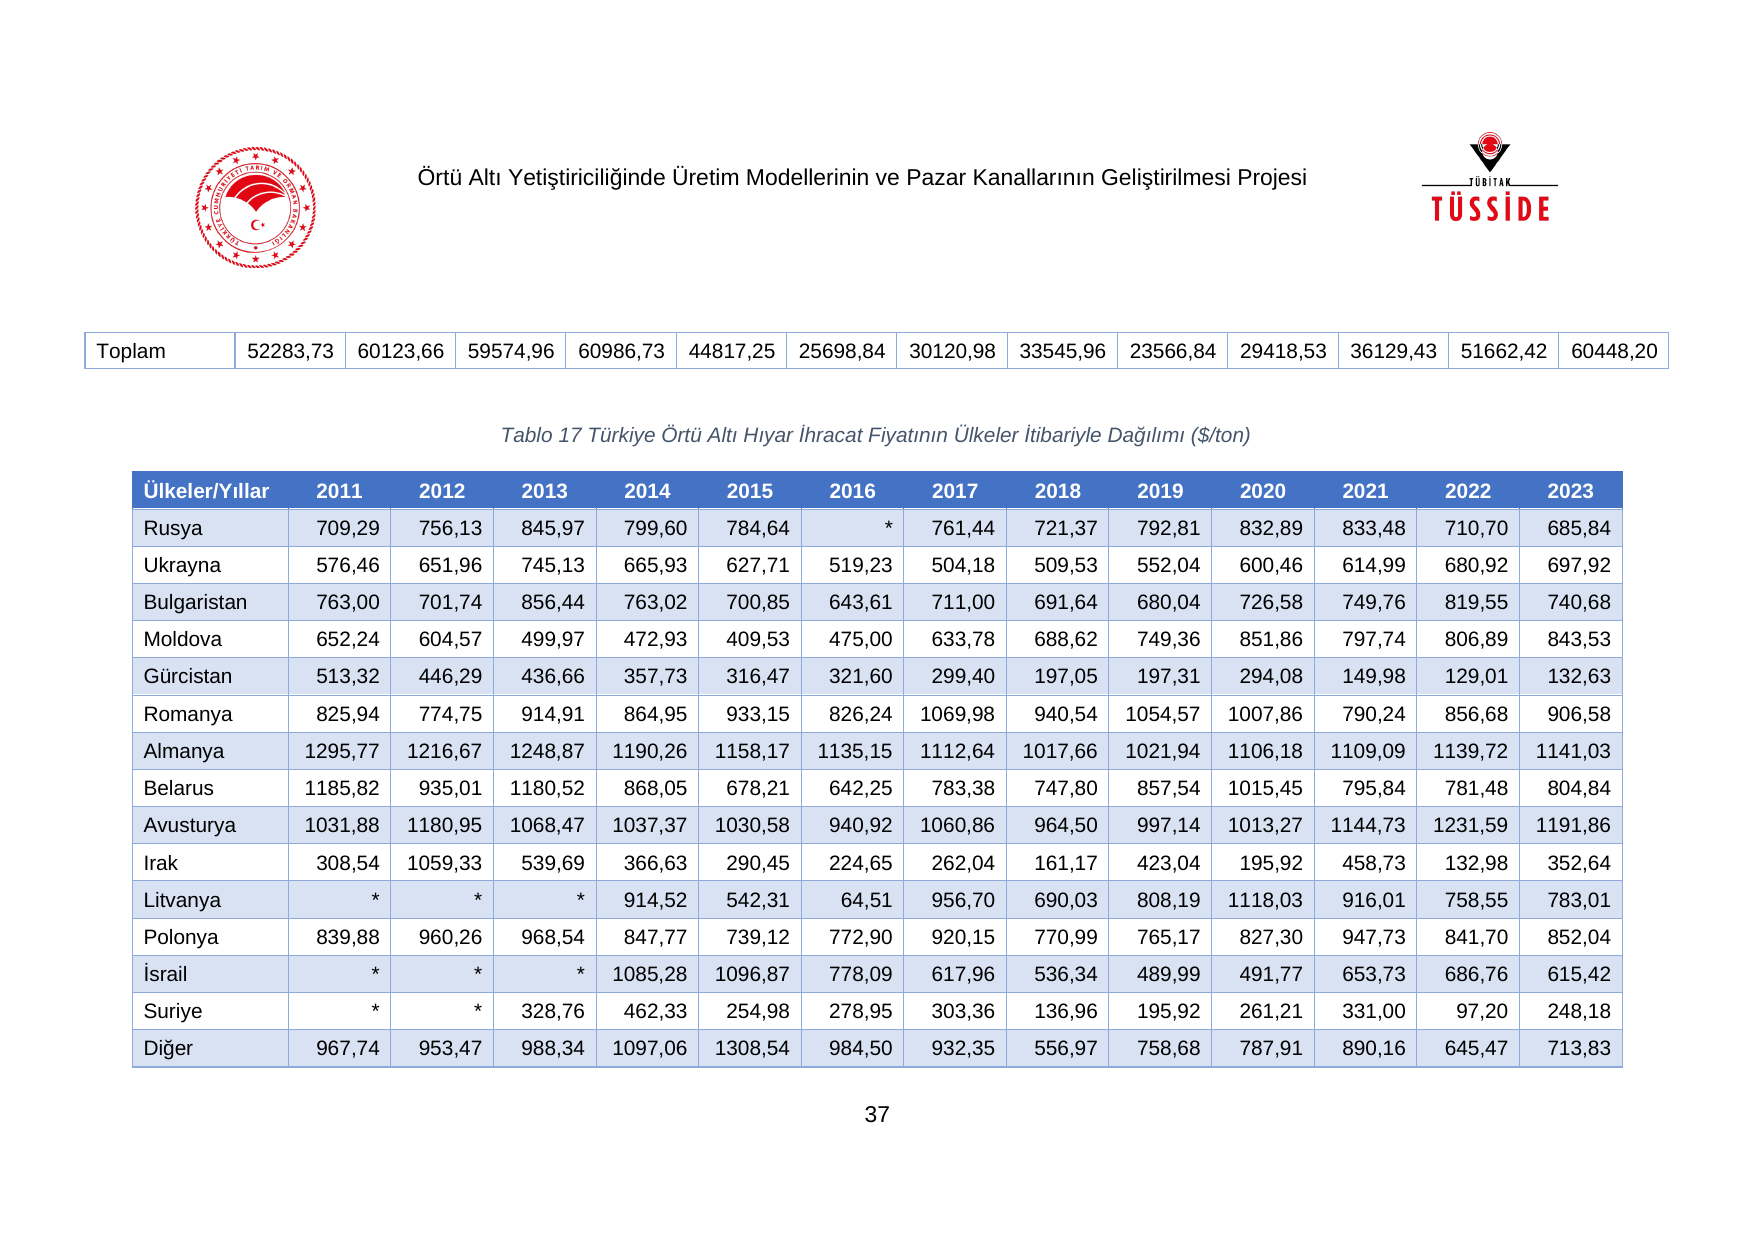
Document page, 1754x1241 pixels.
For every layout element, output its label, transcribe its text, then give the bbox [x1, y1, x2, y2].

picture [195, 147, 316, 268]
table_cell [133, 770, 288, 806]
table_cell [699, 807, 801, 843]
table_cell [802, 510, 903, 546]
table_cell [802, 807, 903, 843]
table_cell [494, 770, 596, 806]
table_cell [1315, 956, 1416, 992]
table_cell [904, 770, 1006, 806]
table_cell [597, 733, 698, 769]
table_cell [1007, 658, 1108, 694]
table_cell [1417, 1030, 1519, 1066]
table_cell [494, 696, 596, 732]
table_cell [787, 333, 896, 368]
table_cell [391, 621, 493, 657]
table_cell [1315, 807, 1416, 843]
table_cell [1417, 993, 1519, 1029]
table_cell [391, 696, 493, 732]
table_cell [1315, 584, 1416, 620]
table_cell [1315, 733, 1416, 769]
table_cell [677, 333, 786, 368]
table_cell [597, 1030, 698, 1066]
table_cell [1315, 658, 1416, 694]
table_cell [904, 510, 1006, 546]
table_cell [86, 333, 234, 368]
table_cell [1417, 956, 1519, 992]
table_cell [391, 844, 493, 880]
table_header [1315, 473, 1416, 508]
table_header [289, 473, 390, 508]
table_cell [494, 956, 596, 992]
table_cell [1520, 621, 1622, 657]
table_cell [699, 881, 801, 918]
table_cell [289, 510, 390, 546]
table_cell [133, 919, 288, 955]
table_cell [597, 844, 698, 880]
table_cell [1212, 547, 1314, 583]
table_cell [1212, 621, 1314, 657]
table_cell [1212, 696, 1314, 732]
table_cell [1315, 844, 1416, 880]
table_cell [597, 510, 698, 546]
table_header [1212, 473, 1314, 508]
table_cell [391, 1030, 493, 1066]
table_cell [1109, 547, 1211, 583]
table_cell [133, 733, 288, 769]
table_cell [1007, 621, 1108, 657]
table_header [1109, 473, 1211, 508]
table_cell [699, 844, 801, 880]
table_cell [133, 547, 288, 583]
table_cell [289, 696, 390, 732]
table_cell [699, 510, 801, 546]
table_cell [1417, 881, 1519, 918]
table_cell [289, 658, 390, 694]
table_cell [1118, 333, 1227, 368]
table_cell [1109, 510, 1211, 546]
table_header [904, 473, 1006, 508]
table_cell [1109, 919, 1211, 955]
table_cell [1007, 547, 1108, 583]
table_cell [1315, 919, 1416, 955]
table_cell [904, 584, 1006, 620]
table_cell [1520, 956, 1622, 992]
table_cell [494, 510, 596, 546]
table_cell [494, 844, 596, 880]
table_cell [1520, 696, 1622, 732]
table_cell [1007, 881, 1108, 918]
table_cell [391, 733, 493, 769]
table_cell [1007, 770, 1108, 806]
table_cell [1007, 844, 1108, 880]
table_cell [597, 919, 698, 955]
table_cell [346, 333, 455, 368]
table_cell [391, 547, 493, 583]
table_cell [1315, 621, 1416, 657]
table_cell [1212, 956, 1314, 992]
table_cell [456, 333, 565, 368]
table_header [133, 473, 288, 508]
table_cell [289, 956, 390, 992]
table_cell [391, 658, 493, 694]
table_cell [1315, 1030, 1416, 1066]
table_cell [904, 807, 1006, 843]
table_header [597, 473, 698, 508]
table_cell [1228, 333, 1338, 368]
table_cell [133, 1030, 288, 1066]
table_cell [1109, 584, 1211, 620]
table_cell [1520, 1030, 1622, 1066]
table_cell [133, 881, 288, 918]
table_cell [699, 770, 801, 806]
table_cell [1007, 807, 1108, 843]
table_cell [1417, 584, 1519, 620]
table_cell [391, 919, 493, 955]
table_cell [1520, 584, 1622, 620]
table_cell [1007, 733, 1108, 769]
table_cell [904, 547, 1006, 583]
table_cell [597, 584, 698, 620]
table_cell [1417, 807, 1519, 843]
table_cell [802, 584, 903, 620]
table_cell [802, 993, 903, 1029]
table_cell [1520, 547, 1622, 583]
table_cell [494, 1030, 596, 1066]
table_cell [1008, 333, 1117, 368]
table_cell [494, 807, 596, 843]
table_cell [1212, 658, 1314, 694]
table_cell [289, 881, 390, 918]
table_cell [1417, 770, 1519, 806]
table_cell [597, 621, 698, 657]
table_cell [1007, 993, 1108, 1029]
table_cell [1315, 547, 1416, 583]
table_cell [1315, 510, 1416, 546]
picture [1421, 132, 1559, 221]
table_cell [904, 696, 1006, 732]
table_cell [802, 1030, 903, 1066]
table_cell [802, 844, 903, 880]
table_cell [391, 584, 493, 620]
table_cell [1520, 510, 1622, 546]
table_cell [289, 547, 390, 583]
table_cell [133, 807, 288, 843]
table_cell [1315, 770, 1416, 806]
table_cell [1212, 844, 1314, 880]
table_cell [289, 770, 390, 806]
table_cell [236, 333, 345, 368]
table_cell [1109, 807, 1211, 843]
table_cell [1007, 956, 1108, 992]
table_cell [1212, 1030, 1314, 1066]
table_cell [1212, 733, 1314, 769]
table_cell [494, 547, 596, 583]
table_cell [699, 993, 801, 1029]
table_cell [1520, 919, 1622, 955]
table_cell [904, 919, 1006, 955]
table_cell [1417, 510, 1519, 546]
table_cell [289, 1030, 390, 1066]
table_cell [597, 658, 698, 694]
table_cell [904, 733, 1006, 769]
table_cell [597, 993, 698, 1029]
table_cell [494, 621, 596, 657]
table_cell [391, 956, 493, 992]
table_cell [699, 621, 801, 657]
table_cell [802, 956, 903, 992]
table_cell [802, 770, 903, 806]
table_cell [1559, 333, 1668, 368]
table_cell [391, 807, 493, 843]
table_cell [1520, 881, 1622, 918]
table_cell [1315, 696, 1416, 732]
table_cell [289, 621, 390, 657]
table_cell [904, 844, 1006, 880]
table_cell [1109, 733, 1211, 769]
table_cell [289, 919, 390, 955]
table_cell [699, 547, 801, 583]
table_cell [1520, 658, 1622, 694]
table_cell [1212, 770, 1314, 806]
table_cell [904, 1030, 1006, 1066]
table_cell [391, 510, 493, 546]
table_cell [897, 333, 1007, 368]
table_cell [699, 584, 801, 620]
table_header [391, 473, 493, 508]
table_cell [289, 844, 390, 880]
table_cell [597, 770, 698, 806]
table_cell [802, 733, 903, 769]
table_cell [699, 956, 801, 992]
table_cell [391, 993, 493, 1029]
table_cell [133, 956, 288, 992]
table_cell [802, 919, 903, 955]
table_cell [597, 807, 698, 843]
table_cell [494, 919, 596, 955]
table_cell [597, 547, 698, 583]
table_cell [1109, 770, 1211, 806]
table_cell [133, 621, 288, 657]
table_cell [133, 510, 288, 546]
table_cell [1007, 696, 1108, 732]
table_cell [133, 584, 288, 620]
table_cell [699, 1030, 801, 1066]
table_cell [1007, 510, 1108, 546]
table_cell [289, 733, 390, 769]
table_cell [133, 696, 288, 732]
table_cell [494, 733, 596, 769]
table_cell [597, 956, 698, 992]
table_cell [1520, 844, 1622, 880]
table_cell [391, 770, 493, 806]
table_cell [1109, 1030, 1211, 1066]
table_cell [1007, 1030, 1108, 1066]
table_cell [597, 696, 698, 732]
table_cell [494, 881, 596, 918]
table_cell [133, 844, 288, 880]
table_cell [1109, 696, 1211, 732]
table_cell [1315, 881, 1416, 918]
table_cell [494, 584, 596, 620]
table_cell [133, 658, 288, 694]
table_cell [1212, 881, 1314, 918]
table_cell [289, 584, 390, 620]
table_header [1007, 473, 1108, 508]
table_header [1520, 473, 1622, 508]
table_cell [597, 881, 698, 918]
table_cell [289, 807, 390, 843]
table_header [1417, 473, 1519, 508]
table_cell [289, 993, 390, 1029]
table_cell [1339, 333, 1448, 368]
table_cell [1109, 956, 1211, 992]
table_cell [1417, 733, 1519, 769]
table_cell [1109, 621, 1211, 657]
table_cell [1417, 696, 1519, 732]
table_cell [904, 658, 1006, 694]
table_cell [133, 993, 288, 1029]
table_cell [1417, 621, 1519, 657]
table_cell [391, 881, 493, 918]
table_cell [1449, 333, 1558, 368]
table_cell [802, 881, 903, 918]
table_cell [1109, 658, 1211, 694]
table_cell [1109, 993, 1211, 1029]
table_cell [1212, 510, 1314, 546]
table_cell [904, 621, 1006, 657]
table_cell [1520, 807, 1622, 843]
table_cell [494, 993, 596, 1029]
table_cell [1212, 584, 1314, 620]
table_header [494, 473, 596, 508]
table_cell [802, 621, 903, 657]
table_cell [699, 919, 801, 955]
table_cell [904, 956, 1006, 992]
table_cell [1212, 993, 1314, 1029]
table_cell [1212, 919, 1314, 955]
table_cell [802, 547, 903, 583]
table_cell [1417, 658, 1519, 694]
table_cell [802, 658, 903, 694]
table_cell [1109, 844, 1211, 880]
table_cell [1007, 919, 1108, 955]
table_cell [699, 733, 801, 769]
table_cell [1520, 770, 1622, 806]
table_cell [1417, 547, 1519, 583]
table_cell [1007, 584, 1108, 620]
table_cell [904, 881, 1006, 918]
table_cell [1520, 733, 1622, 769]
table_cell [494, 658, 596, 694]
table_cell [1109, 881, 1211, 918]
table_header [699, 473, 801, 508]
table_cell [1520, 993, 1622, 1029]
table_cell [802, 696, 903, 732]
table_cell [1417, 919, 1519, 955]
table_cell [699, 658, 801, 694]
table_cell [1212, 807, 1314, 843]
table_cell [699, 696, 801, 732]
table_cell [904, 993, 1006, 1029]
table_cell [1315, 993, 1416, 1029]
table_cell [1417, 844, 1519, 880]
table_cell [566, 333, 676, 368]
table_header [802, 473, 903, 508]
